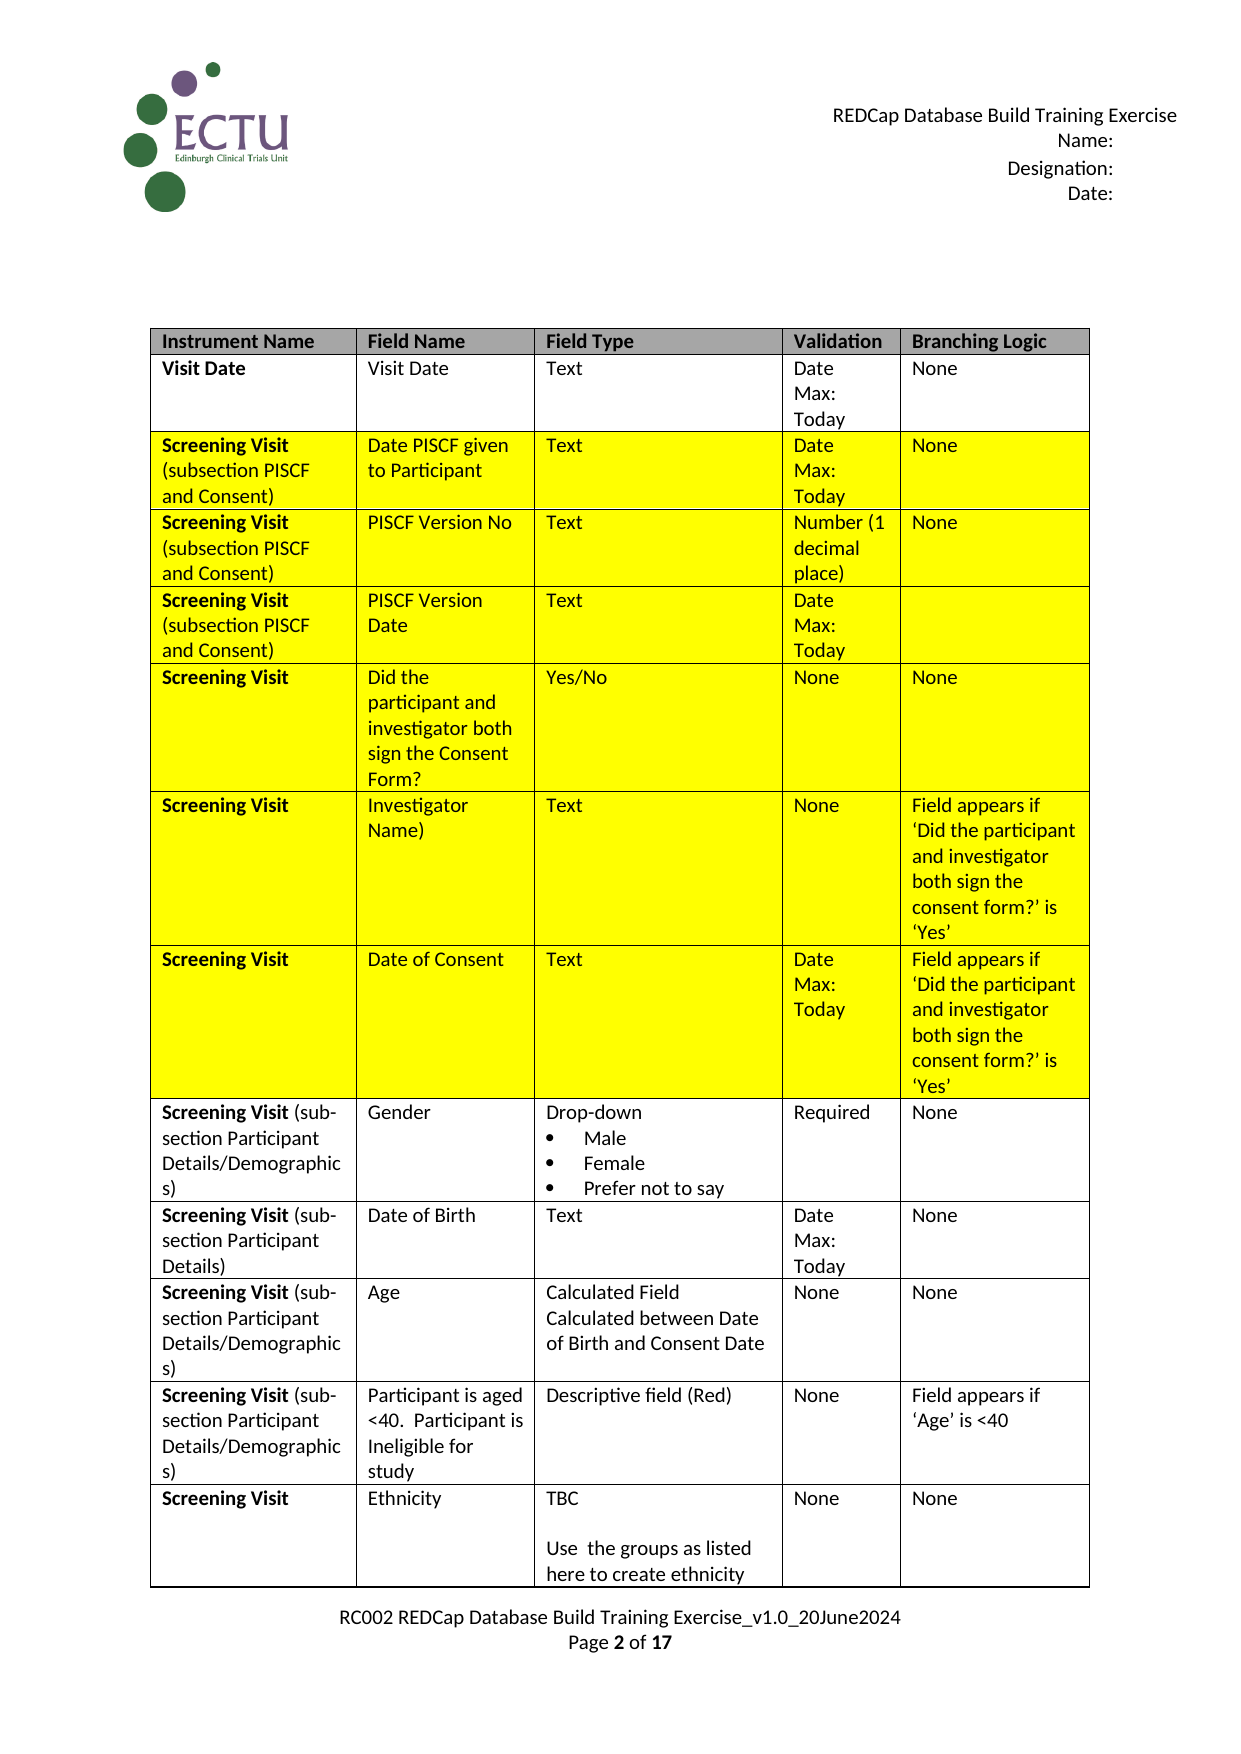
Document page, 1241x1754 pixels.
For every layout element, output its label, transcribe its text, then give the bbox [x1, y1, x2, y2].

table_cell None [901, 1202, 1089, 1278]
table_cell Date of Consent [357, 946, 534, 1098]
picture [123, 62, 291, 212]
table_cell Gender [357, 1099, 534, 1201]
table_cell Date PISCF given to Participant [357, 432, 534, 508]
table_header Validation [783, 329, 900, 354]
table_cell Required [783, 1099, 900, 1201]
table_cell Text [535, 587, 782, 663]
table_cell Participant is aged <40. Participant is Ineligible for study [357, 1382, 534, 1484]
table_cell Screening Visit [151, 664, 356, 791]
table_cell Text [535, 432, 782, 508]
table_cell Text [535, 510, 782, 586]
table_cell Did the participant and investigator both sign the Consent Form? [357, 664, 534, 791]
table_cell Text [535, 946, 782, 1098]
table_cell Ethnicity [357, 1485, 534, 1586]
table_cell Date Max: Today [783, 355, 900, 431]
table_header Field Type [535, 329, 782, 354]
table_cell Investigator Name) [357, 792, 534, 945]
table_cell None [783, 1279, 900, 1381]
table_cell Number (1 decimal place) [783, 510, 900, 586]
table_cell Screening Visit (sub-section Participant Details/Demographics) [151, 1382, 356, 1484]
table_cell None [901, 664, 1089, 791]
table_cell Date Max: Today [783, 1202, 900, 1278]
table_cell Text [535, 355, 782, 431]
table_cell Date Max: Today [783, 587, 900, 663]
table_cell Field appears if ‘Did the participant and investigator both sign the consent form?’ is ‘Yes’ [901, 792, 1089, 945]
table_cell Screening Visit (sub-section Participant Details/Demographics) [151, 1099, 356, 1201]
table_cell PISCF Version No [357, 510, 534, 586]
table_header Branching Logic [901, 329, 1089, 354]
table_cell None [783, 1382, 900, 1484]
table_cell Date of Birth [357, 1202, 534, 1278]
table_cell None [901, 1485, 1089, 1586]
table_cell Screening Visit (subsection PISCF and Consent) [151, 587, 356, 663]
table_cell Visit Date [357, 355, 534, 431]
table_cell Text [535, 1202, 782, 1278]
table_cell Drop-down Male Female Prefer not to say [535, 1099, 782, 1201]
table_cell None [783, 792, 900, 945]
table_cell Text [535, 792, 782, 945]
table_header Instrument Name [151, 329, 356, 354]
table_cell Field appears if ‘Age’ is <40 [901, 1382, 1089, 1484]
table_cell [901, 587, 1089, 663]
table_cell None [901, 1099, 1089, 1201]
table_cell Date Max: Today [783, 946, 900, 1098]
table_cell Visit Date [151, 355, 356, 431]
table_cell Screening Visit (sub-section Participant Details/Demographics) [151, 1279, 356, 1381]
table_cell Calculated Field Calculated between Date of Birth and Consent Date [535, 1279, 782, 1381]
table_cell None [901, 1279, 1089, 1381]
table_header Field Name [357, 329, 534, 354]
table_cell Date Max: Today [783, 432, 900, 508]
table_cell None [783, 664, 900, 791]
table_cell None [901, 355, 1089, 431]
table_cell Field appears if ‘Did the participant and investigator both sign the consent form?’ is ‘Yes’ [901, 946, 1089, 1098]
table_cell Descriptive field (Red) [535, 1382, 782, 1484]
table_cell None [901, 510, 1089, 586]
table_cell Yes/No [535, 664, 782, 791]
table_cell None [901, 432, 1089, 508]
table_cell Screening Visit [151, 946, 356, 1098]
table_cell None [783, 1485, 900, 1586]
table_cell Screening Visit [151, 1485, 356, 1586]
table_cell Screening Visit [151, 792, 356, 945]
table_cell Screening Visit (subsection PISCF and Consent) [151, 510, 356, 586]
table_cell TBC Use the groups as listed here to create ethnicity options https://www.ethnicity-facts-figures.service.gov.uk/style-guide/ethnic-groups [535, 1485, 782, 1586]
table_cell Age [357, 1279, 534, 1381]
table_cell Screening Visit (subsection PISCF and Consent) [151, 432, 356, 508]
table_cell Screening Visit (sub-section Participant Details) [151, 1202, 356, 1278]
table_cell PISCF Version Date [357, 587, 534, 663]
